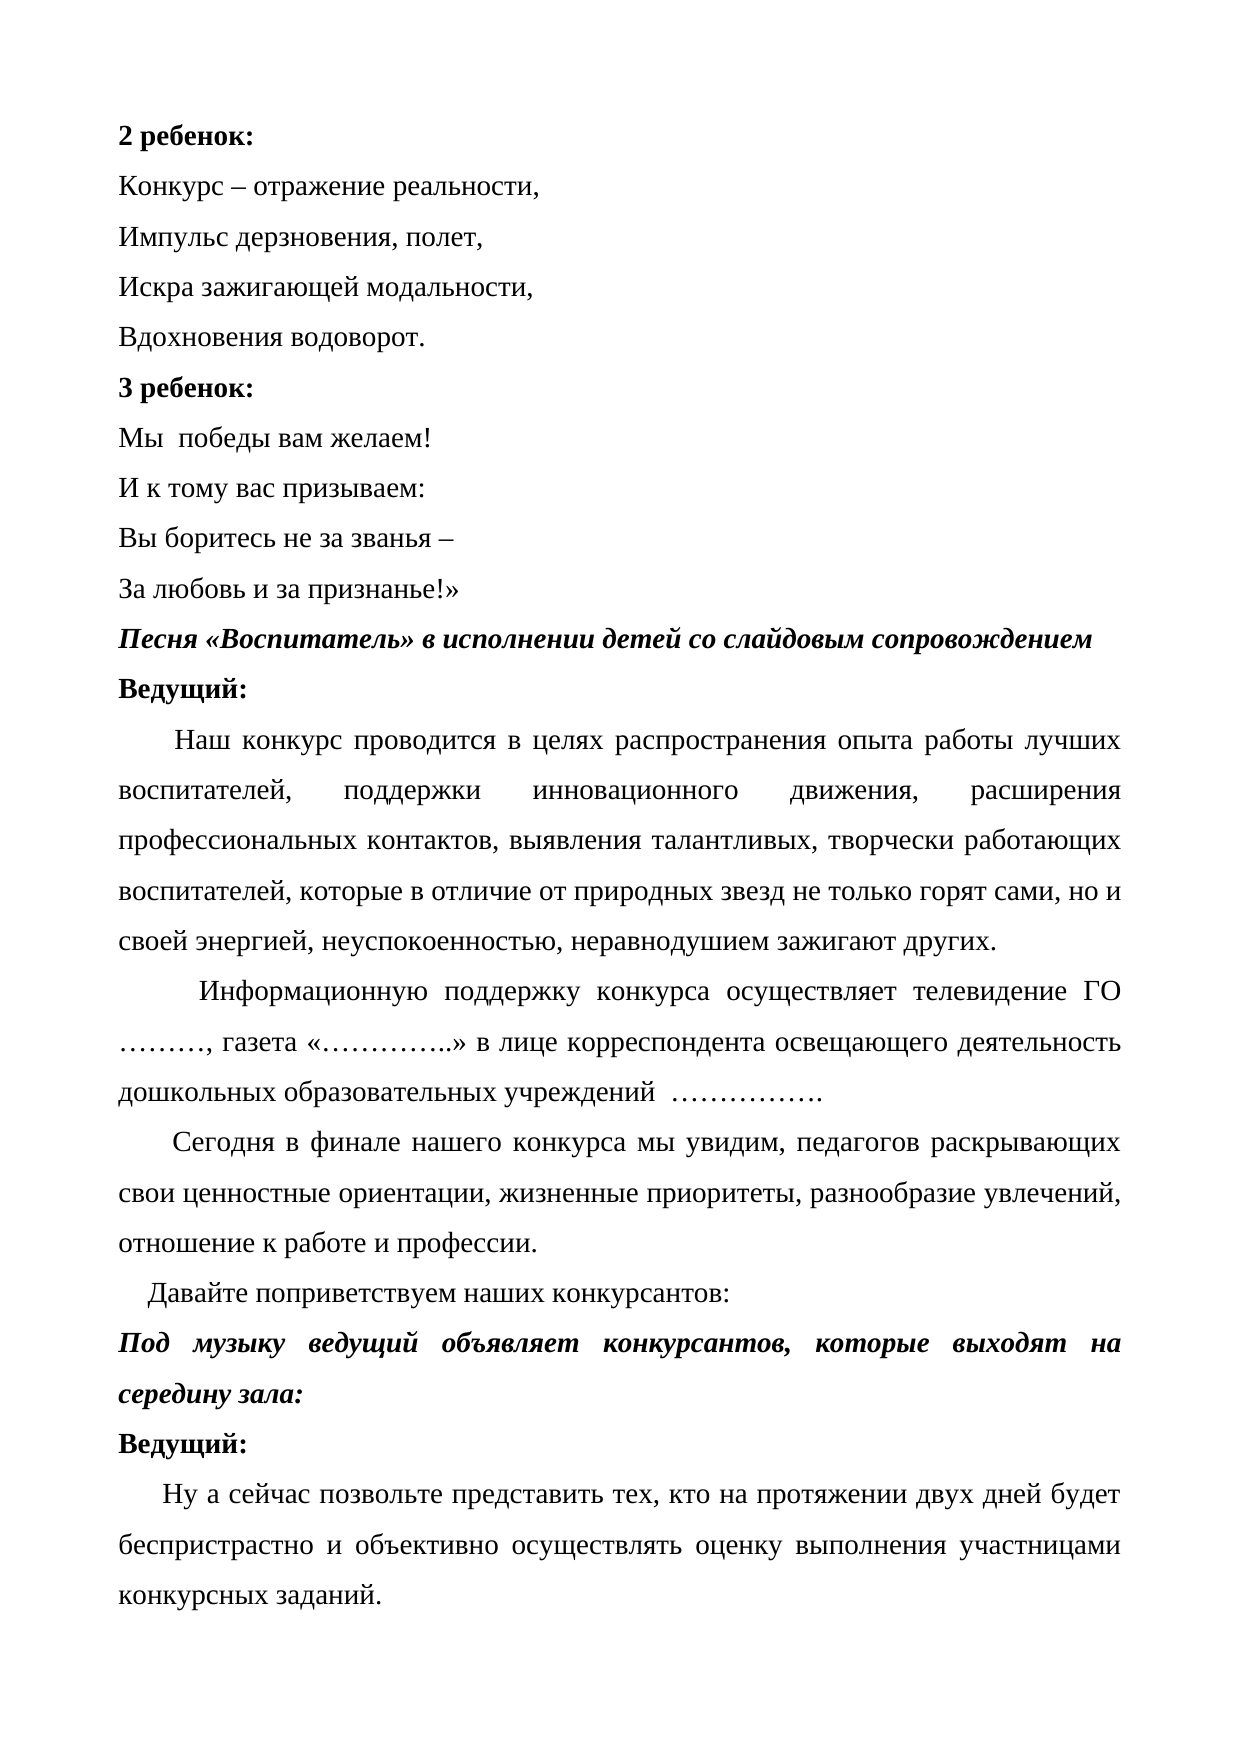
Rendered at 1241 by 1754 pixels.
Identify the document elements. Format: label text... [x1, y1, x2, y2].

text Наш конкурс проводится в целях распространения опыта работы лучших воспитателей, поддержки инновационного движения, расширения профессиональных контактов, выявления талантливых, творчески работающих воспитателей, которые в отличие от природных звезд не только горят сами, но и своей энергией, неуспокоенностью, неравнодушием зажигают других. [118, 722, 1122, 957]
text Импульс дерзновения, полет, [118, 219, 1122, 252]
text Давайте поприветствуем наших конкурсантов: [118, 1275, 1122, 1309]
text Ведущий: [118, 1426, 1122, 1460]
text Мы победы вам желаем! [118, 420, 1122, 453]
text Ну а сейчас позвольте представить тех, кто на протяжении двух дней будет беспристрастно и объективно осуществлять оценку выполнения участницами конкурсных заданий. [118, 1477, 1122, 1611]
text Конкурс – отражение реальности, [118, 168, 1122, 202]
text Сегодня в финале нашего конкурса мы увидим, педагогов раскрывающих свои ценностные ориентации, жизненные приоритеты, разнообразие увлечений, отношение к работе и профессии. [118, 1124, 1122, 1258]
text 2 ребенок: [118, 118, 1122, 152]
text Информационную поддержку конкурса осуществляет телевидение ГО ………, газета «…………..» в лице корреспондента освещающего деятельность дошкольных образовательных учреждений ……………. [118, 973, 1122, 1108]
text Вы боритесь не за званья – [118, 521, 1122, 554]
text И к тому вас призываем: [118, 470, 1122, 504]
text Вдохновения водоворот. [118, 319, 1122, 353]
text 3 ребенок: [118, 370, 1122, 403]
text Песня «Воспитатель» в исполнении детей со слайдовым сопровождением [118, 621, 1122, 655]
text Искра зажигающей модальности, [118, 269, 1122, 303]
text За любовь и за признанье!» [118, 571, 1122, 604]
text Под музыку ведущий объявляет конкурсантов, которые выходят на середину зала: [118, 1326, 1122, 1409]
text Ведущий: [118, 672, 1122, 705]
